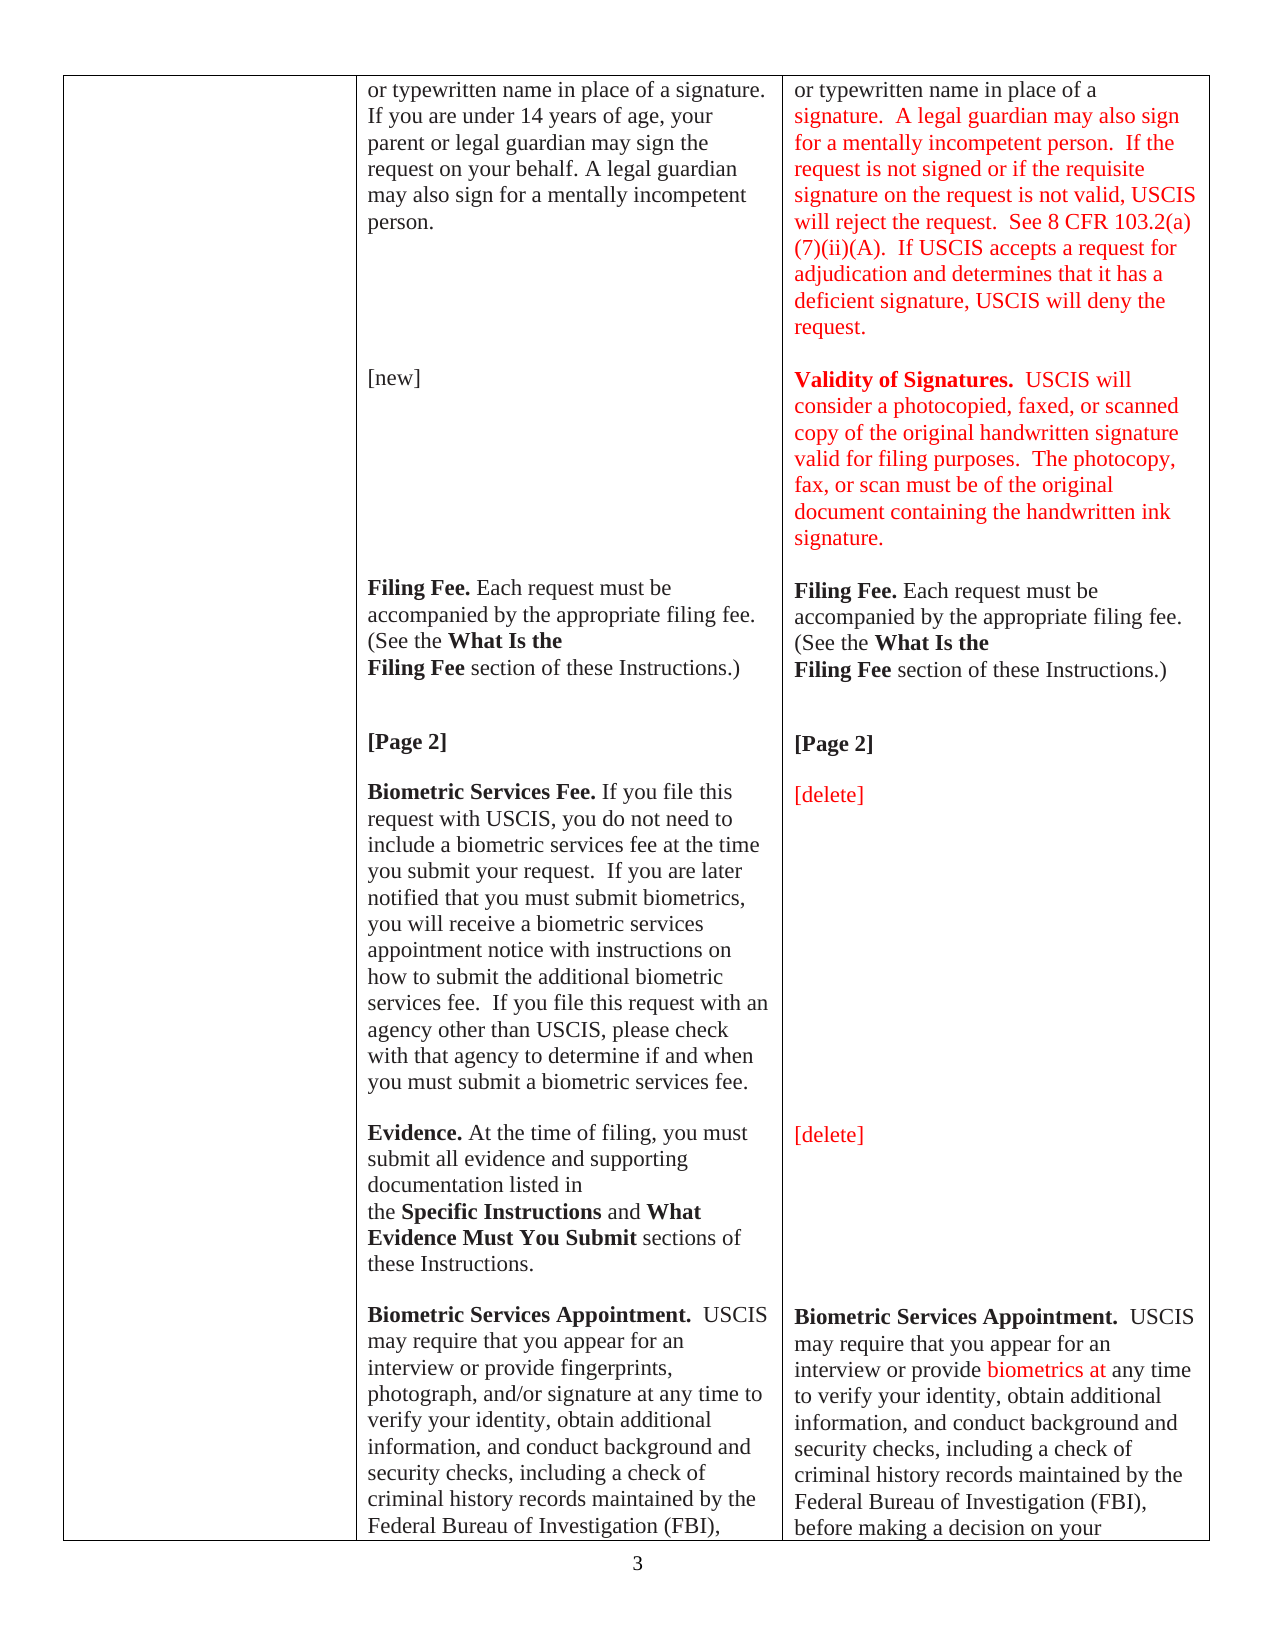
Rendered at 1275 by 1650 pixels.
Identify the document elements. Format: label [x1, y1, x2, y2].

table_cell [783, 76, 1209, 1540]
table_cell [357, 76, 782, 1540]
table_cell [64, 76, 356, 1540]
